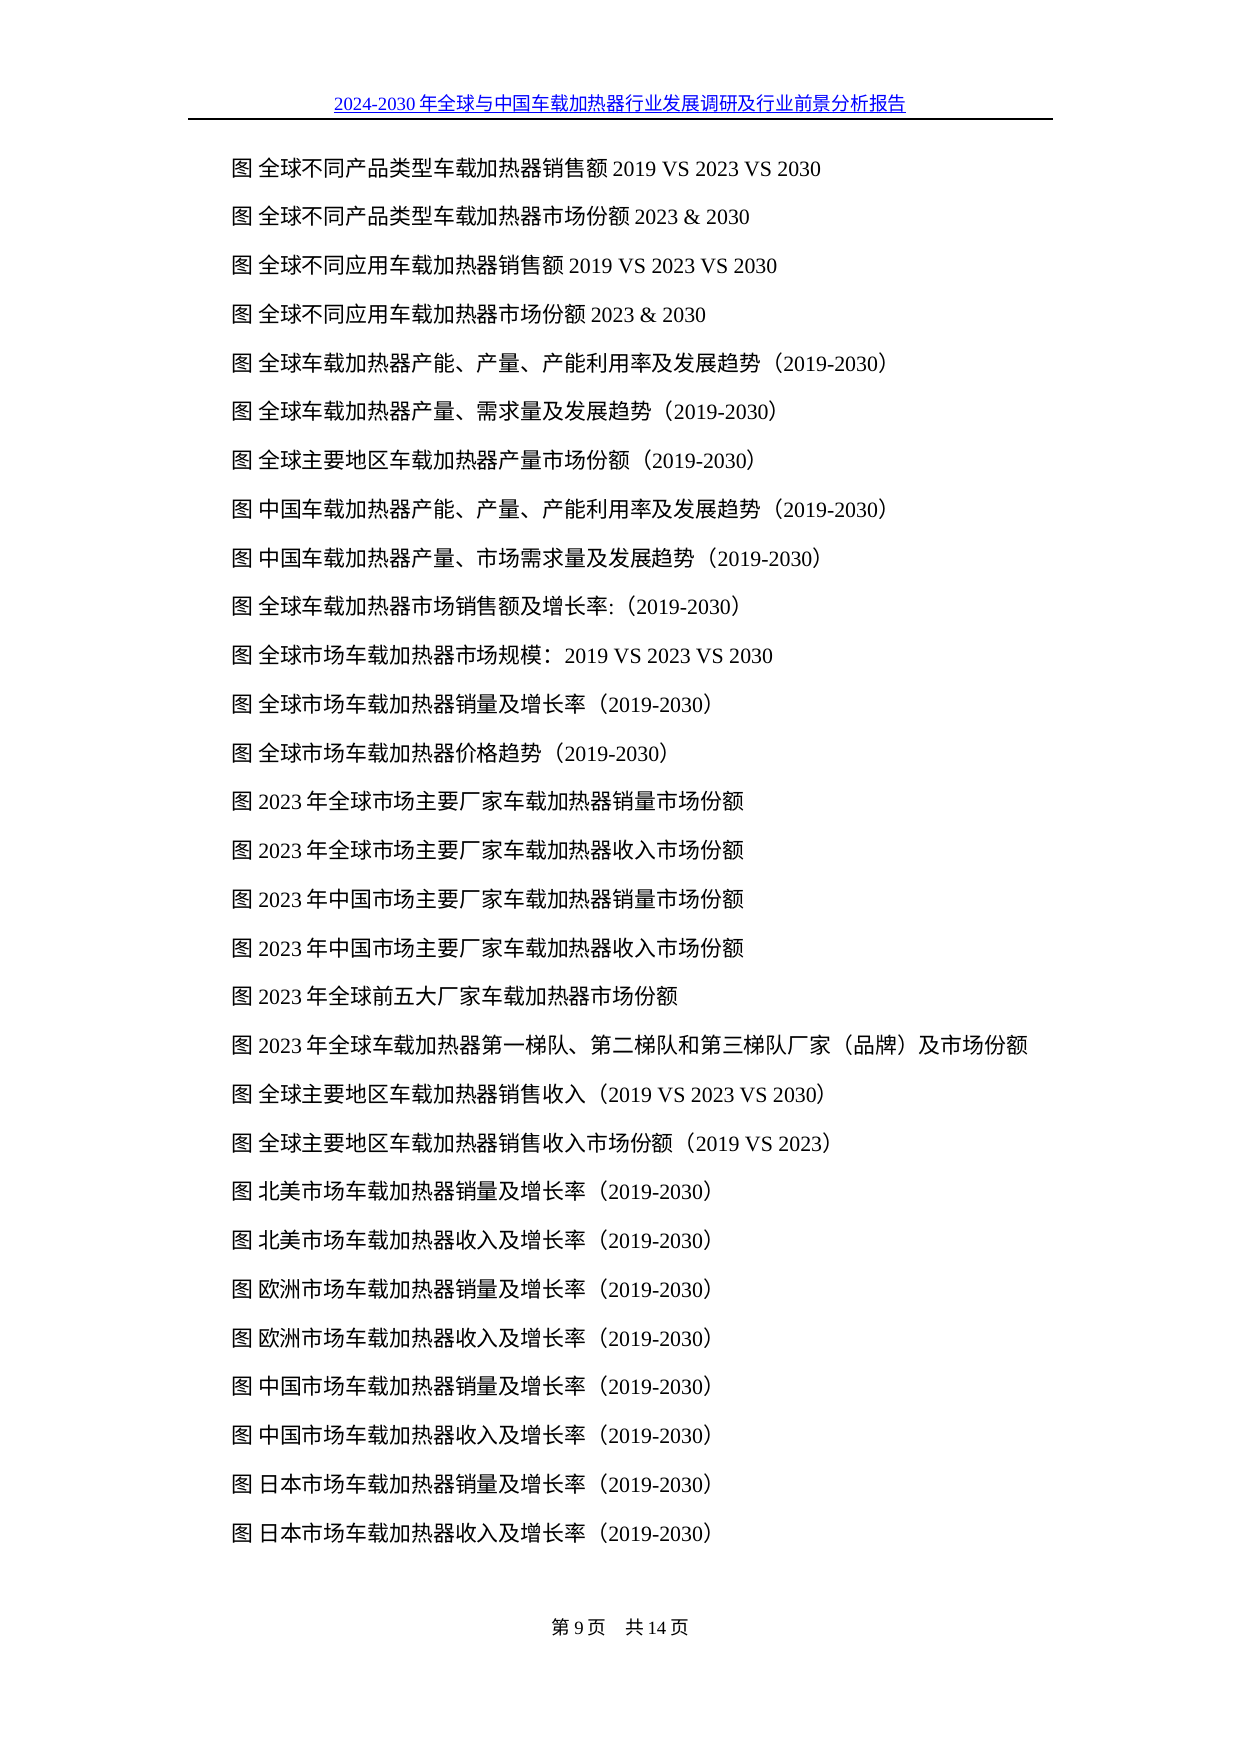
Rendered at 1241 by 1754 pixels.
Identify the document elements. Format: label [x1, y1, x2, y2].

text [187, 150, 1053, 1548]
